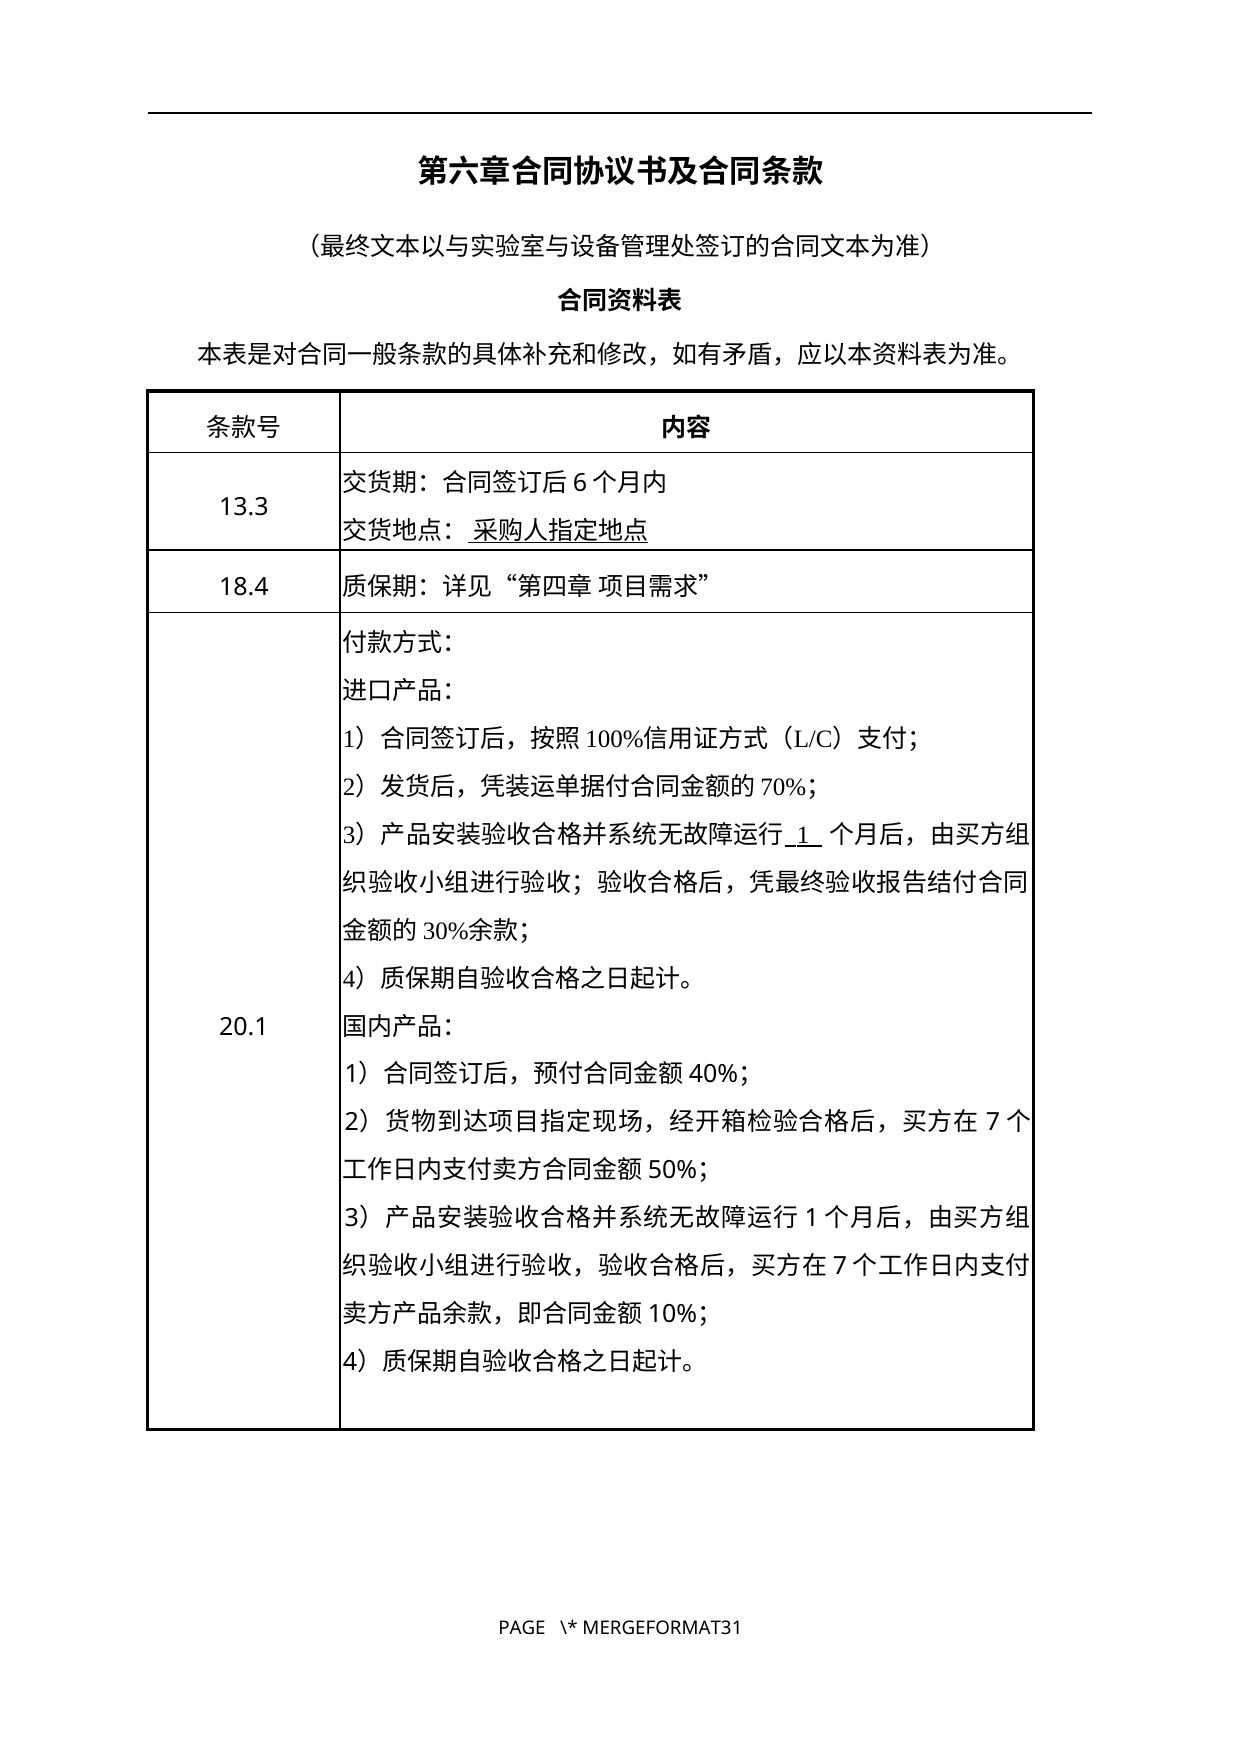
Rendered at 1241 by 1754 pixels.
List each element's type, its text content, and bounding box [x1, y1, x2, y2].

subtitle 第六章合同协议书及合同条款 [148, 146, 1092, 191]
table_cell 18.4 [149, 551, 339, 612]
table_cell 交货期：合同签订后6个月内 交货地点： 采购人指定地点 [341, 453, 1032, 549]
table_cell 质保期：详见“第四章 项目需求” [341, 551, 1032, 612]
table_header 条款号 [149, 393, 339, 452]
table_cell 20.1 [149, 613, 339, 1428]
text 本表是对合同一般条款的具体补充和修改，如有矛盾，应以本资料表为准。 [148, 335, 1092, 371]
table_cell 付款方式： 进口产品： 1）合同签订后，按照100%信用证方式（L/C）支付； 2）发货后，凭装运单据付合同金额的70%； 3）产品安装验收合格并系统无故障运行 1 个月后，由买方组织验收小组进行验收；验收合格后，凭最终验收报告结付合同金额的30%余款； 4）质保期自验收合格之日起计。 国内产品： 1）合同签订后，预付合同金额40%； 2）货物到达项目指定现场，经开箱检验合格后，买方在7个工作日内支付卖方合同金额50%； 3）产品安装验收合格并系统无故障运行1个月后，由买方组织验收小组进行验收，验收合格后，买方在7个工作日内支付卖方产品余款，即合同金额10%； 4）质保期自验收合格之日起计。 [341, 613, 1032, 1428]
subtitle 合同资料表 [147, 281, 1092, 317]
text （最终文本以与实验室与设备管理处签订的合同文本为准） [148, 226, 1092, 262]
table_cell 13.3 [149, 453, 339, 549]
table_header 内容 [341, 393, 1032, 452]
